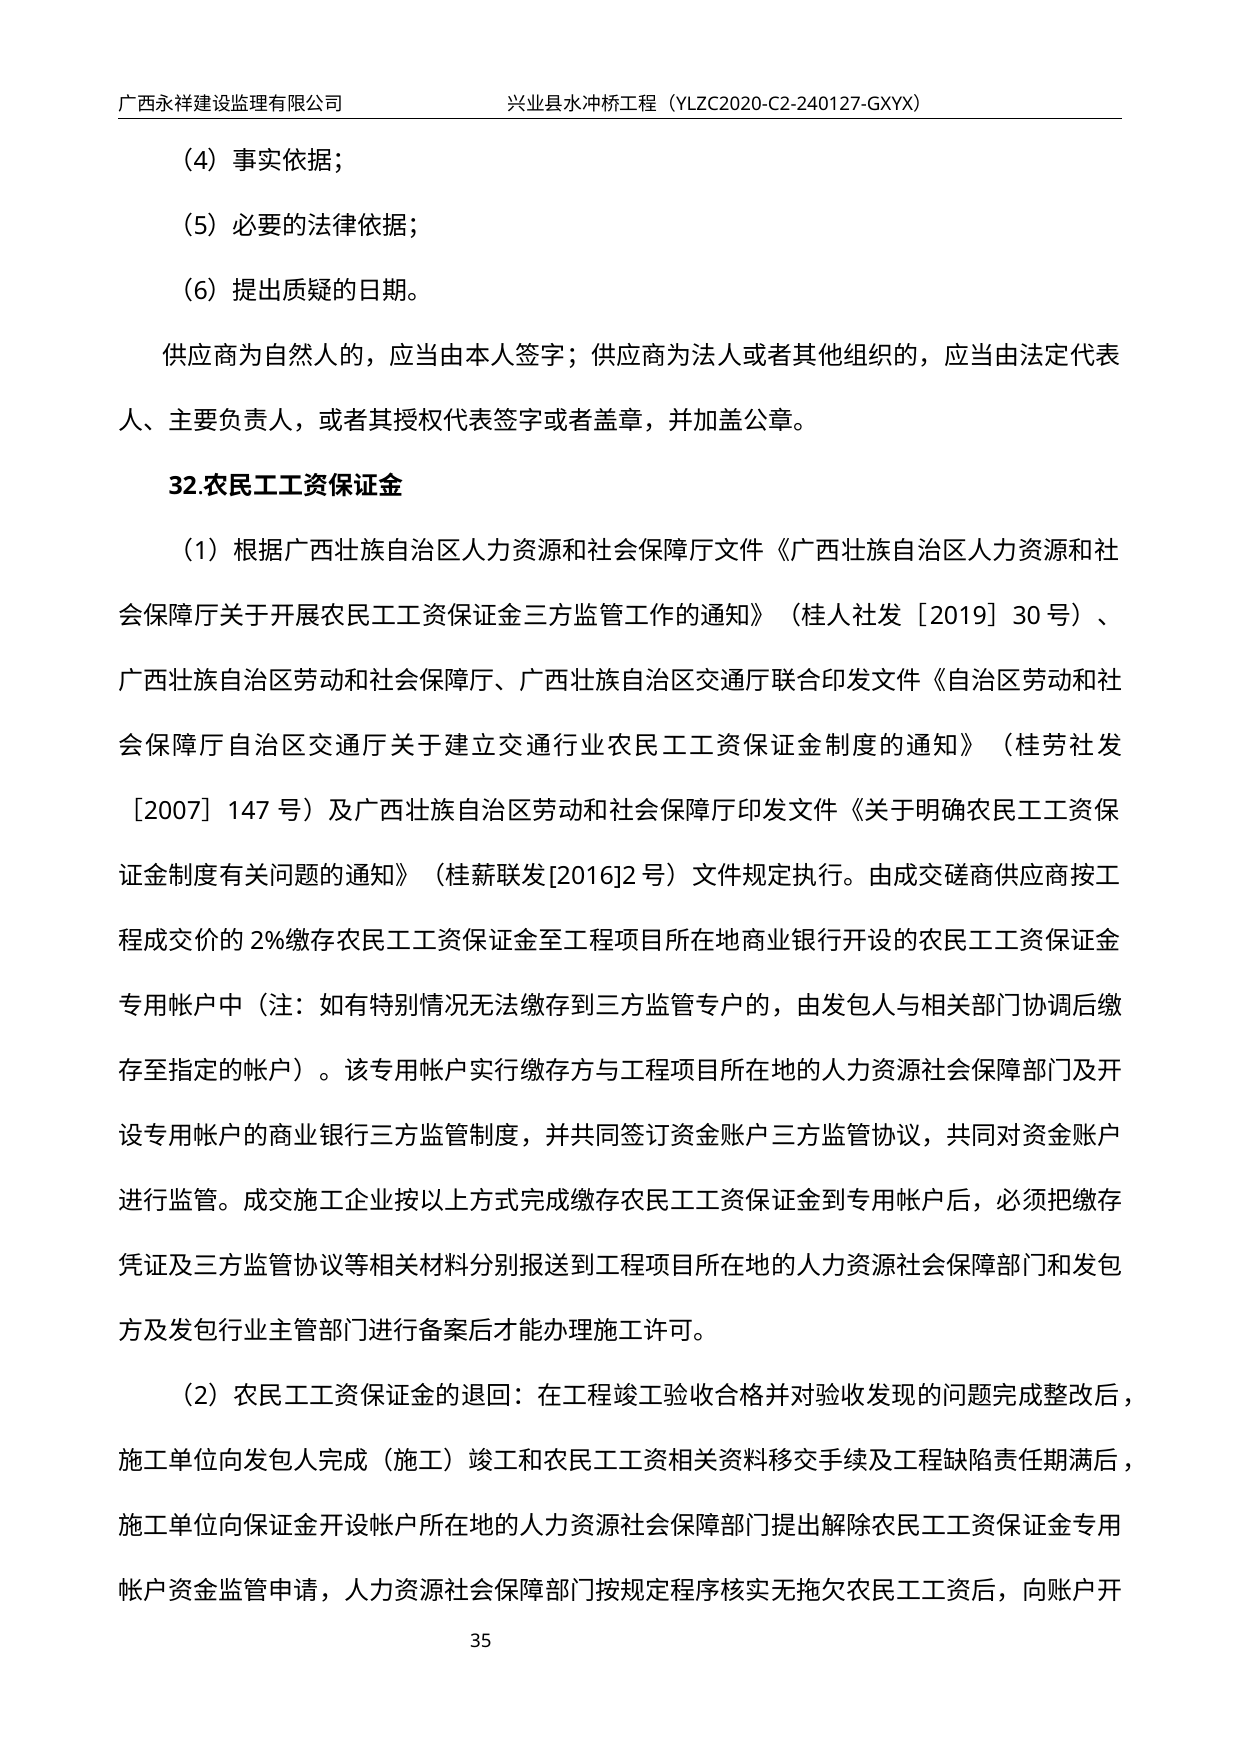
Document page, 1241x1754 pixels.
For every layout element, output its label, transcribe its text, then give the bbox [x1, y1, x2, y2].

text （6）提出质疑的日期。 [118, 256, 1122, 321]
text （1）根据广西壮族自治区人力资源和社会保障厅文件《广西壮族自治区人力资源和社会保障厅关于开展农民工工资保证金三方监管工作的通知》（桂人社发［2019］30号）、广西壮族自治区劳动和社会保障厅、广西壮族自治区交通厅联合印发文件《自治区劳动和社会保障厅自治区交通厅关于建立交通行业农民工工资保证金制度的通知》（桂劳社发［2007］147 号）及广西壮族自治区劳动和社会保障厅印发文件《关于明确农民工工资保证金制度有关问题的通知》（桂薪联发[2016]2号）文件规定执行。由成交磋商供应商按工程成交价的2%缴存农民工工资保证金至工程项目所在地商业银行开设的农民工工资保证金专用帐户中（注：如有特别情况无法缴存到三方监管专户的，由发包人与相关部门协调后缴存至指定的帐户）。该专用帐户实行缴存方与工程项目所在地的人力资源社会保障部门及开设专用帐户的商业银行三方监管制度，并共同签订资金账户三方监管协议，共同对资金账户进行监管。成交施工企业按以上方式完成缴存农民工工资保证金到专用帐户后，必须把缴存凭证及三方监管协议等相关材料分别报送到工程项目所在地的人力资源社会保障部门和发包方及发包行业主管部门进行备案后才能办理施工许可。 [118, 516, 1122, 1361]
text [118, 1361, 1122, 1621]
text （4）事实依据； [118, 126, 1122, 191]
text 32.农民工工资保证金 [118, 451, 1122, 516]
text 供应商为自然人的，应当由本人签字；供应商为法人或者其他组织的，应当由法定代表人、主要负责人，或者其授权代表签字或者盖章，并加盖公章。 [118, 321, 1122, 451]
text （5）必要的法律依据； [118, 191, 1122, 256]
